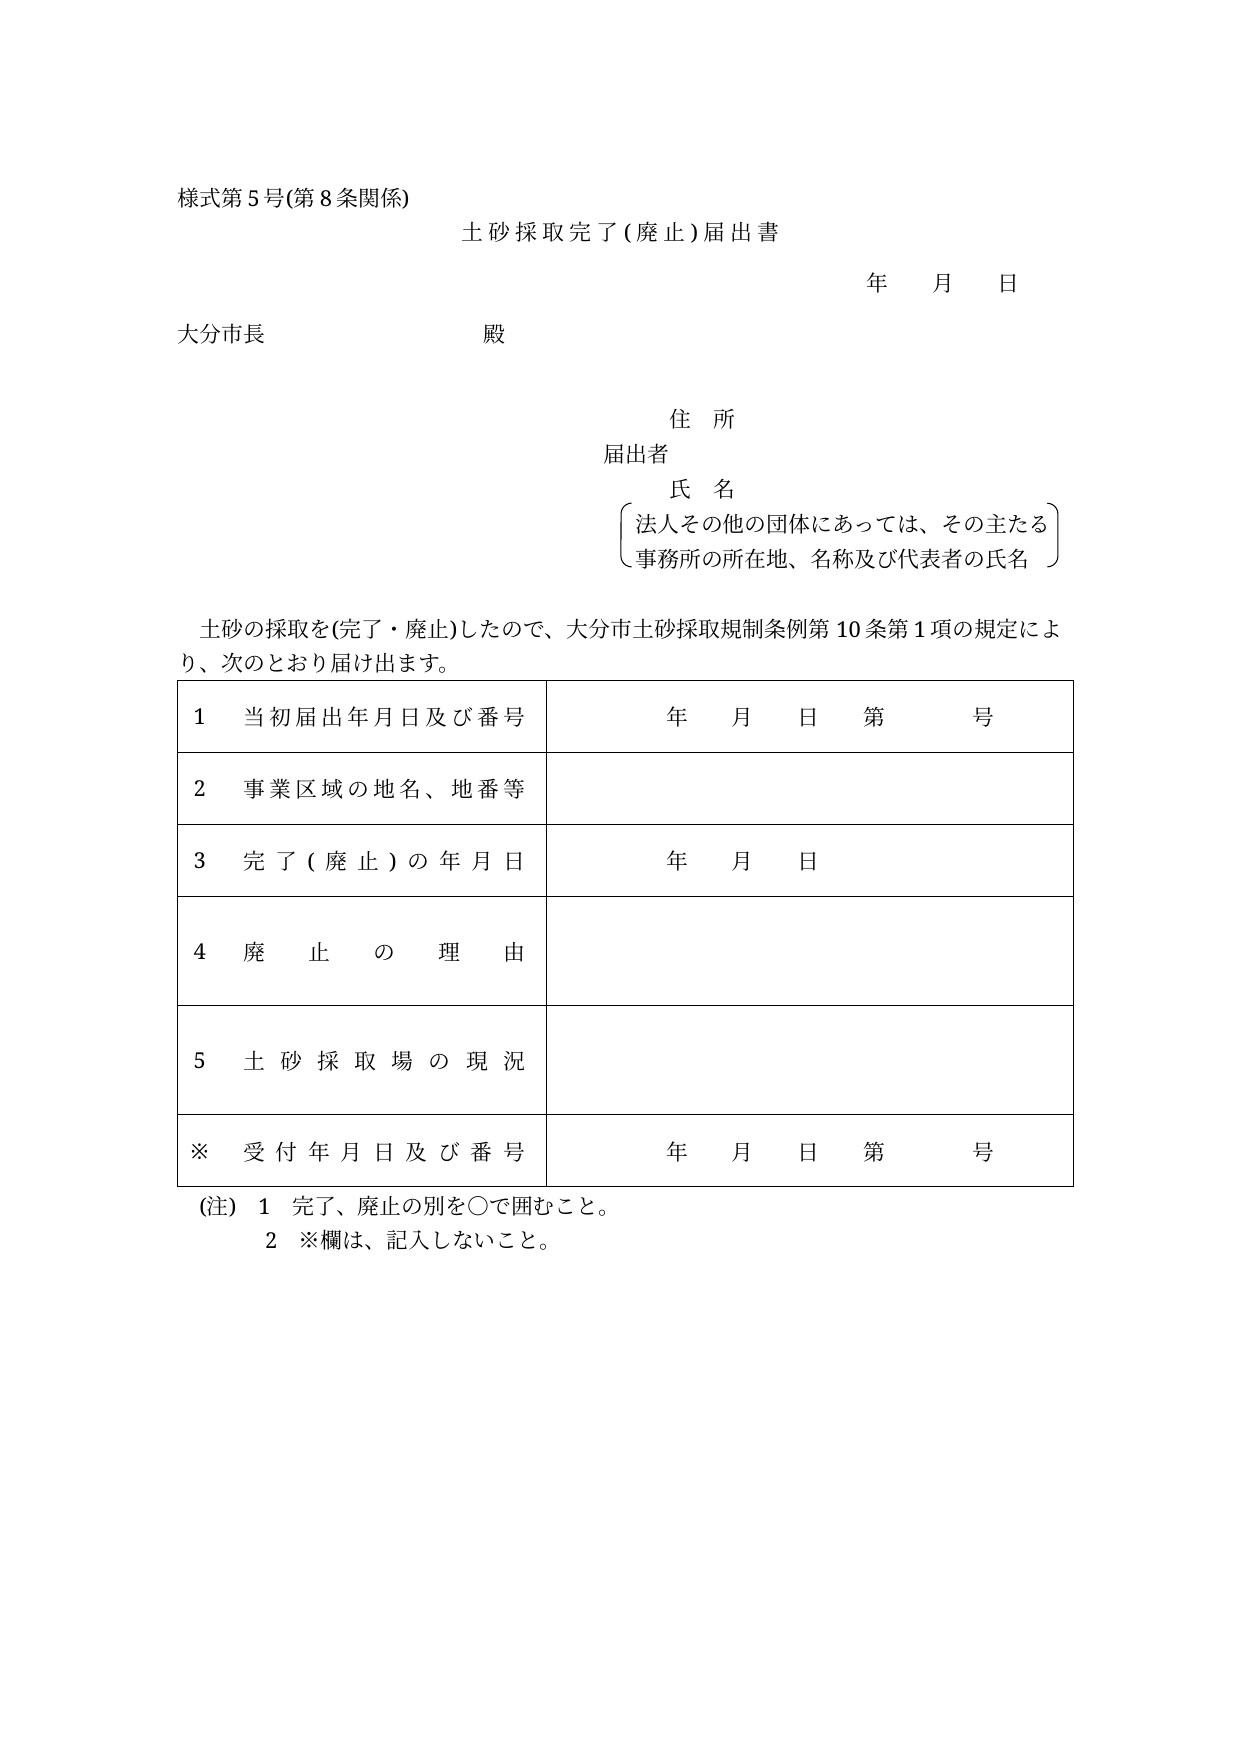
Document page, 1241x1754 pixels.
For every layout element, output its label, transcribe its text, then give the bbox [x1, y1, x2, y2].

table_cell ※ [178, 1115, 222, 1186]
text 年 月 日 [177, 264, 1019, 299]
table_cell 3 [178, 825, 222, 896]
table_header [188, 505, 625, 575]
text 2 ※欄は、記入しないこと。 [265, 1222, 1063, 1257]
table_cell [547, 753, 1073, 824]
text (注) 1 完了、廃止の別を○で囲むこと。 [199, 1187, 1063, 1222]
table_cell 5 [178, 1006, 222, 1114]
text 氏 名 [177, 471, 735, 505]
table_header 1 [178, 681, 222, 752]
text 土砂の採取を(完了・廃止)したので、大分市土砂採取規制条例第10条第1項の規定により、次のとおり届け出ます。 [177, 610, 1063, 680]
table_header 法人その他の団体にあっては、その主たる事務所の所在地、名称及び代表者の氏名 [625, 505, 1073, 575]
table_cell 4 [178, 897, 222, 1005]
text 住 所 [177, 401, 735, 436]
text 届出者 [177, 436, 669, 471]
text 様式第5号(第8条関係) [177, 179, 1063, 214]
table_cell [547, 897, 1073, 1005]
table_cell [547, 1006, 1073, 1114]
text 土砂採取完了(廃止)届出書 [177, 214, 1063, 249]
table_cell 土砂採取場の現況 [222, 1006, 546, 1114]
text 大分市長 殿 [177, 315, 1063, 350]
table_header 当初届出年月日及び番号 [222, 681, 546, 752]
table_cell 年 月 日 第 号 [547, 1115, 1073, 1186]
table_header 年 月 日 第 号 [547, 681, 1073, 752]
table_cell 2 [178, 753, 222, 824]
table_cell 受付年月日及び番号 [222, 1115, 546, 1186]
table_cell 廃止の理由 [222, 897, 546, 1005]
table_cell 事業区域の地名、地番等 [222, 753, 546, 824]
table_cell 完了(廃止)の年月日 [222, 825, 546, 896]
table_cell 年 月 日 [547, 825, 1073, 896]
